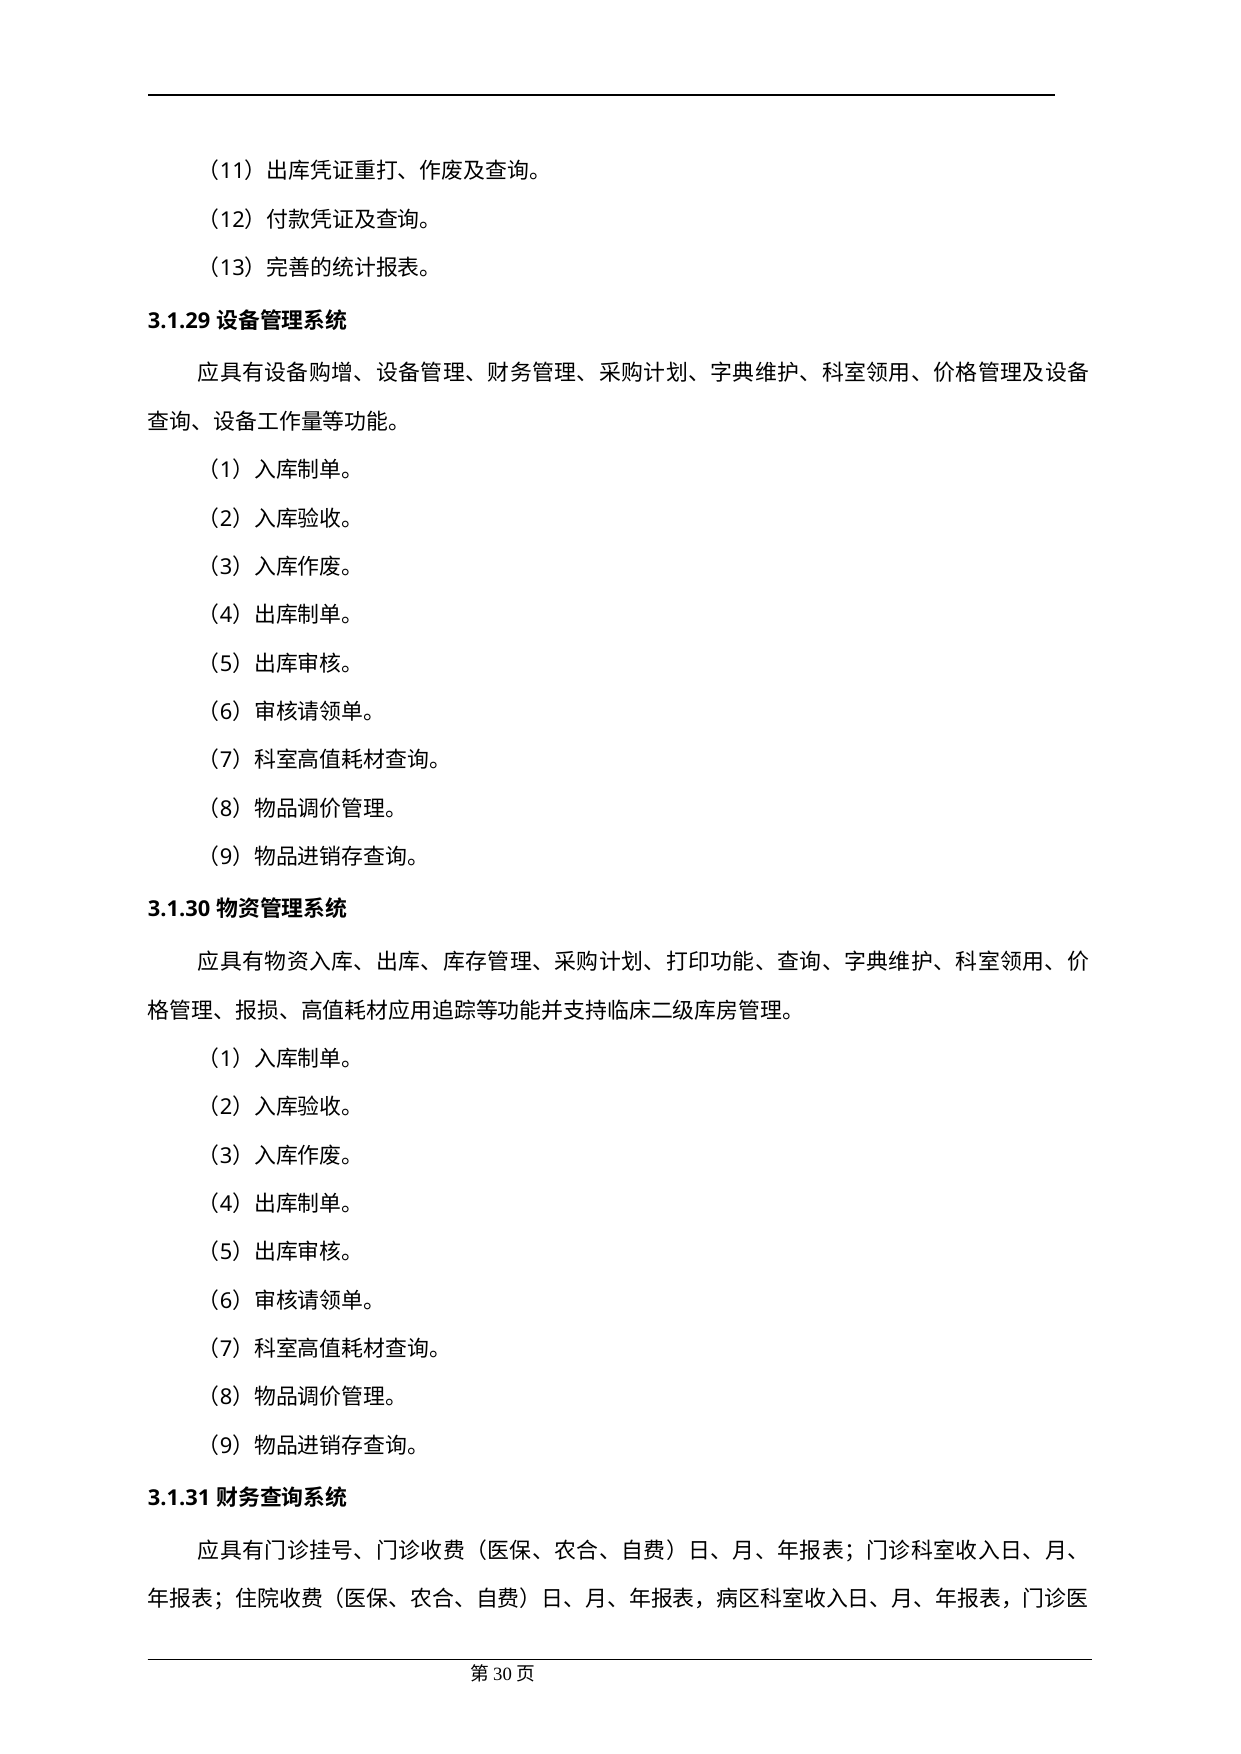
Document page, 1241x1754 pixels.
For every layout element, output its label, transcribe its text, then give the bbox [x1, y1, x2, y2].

list 入库验收。 [148, 1089, 1092, 1121]
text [148, 1532, 1092, 1613]
list 物品进销存查询。 [148, 838, 1092, 871]
list 入库制单。 [148, 452, 1092, 484]
list 出库凭证重打、作废及查询。 [148, 153, 1092, 186]
subtitle 3.1.29 设备管理系统 [148, 302, 1092, 335]
list 出库审核。 [148, 1234, 1092, 1266]
list 审核请领单。 [148, 693, 1092, 726]
list 付款凭证及查询。 [148, 201, 1092, 234]
list 入库作废。 [148, 1137, 1092, 1170]
list 物品进销存查询。 [148, 1427, 1092, 1460]
list 出库审核。 [148, 645, 1092, 678]
list 物品调价管理。 [148, 1379, 1092, 1411]
list 完善的统计报表。 [148, 250, 1092, 282]
list 科室高值耗材查询。 [148, 742, 1092, 774]
list 科室高值耗材查询。 [148, 1331, 1092, 1363]
subtitle 3.1.31 财务查询系统 [148, 1480, 1092, 1512]
list 物品调价管理。 [148, 790, 1092, 823]
list 入库验收。 [148, 500, 1092, 533]
text 应具有物资入库、出库、库存管理、采购计划、打印功能、查询、字典维护、科室领用、价格管理、报损、高值耗材应用追踪等功能并支持临床二级库房管理。 [148, 943, 1092, 1025]
subtitle 3.1.30 物资管理系统 [148, 891, 1092, 923]
list 出库制单。 [148, 1186, 1092, 1218]
list 入库制单。 [148, 1041, 1092, 1073]
list 审核请领单。 [148, 1282, 1092, 1315]
list 出库制单。 [148, 597, 1092, 629]
text 应具有设备购增、设备管理、财务管理、采购计划、字典维护、科室领用、价格管理及设备查询、设备工作量等功能。 [148, 355, 1092, 436]
list 入库作废。 [148, 548, 1092, 581]
